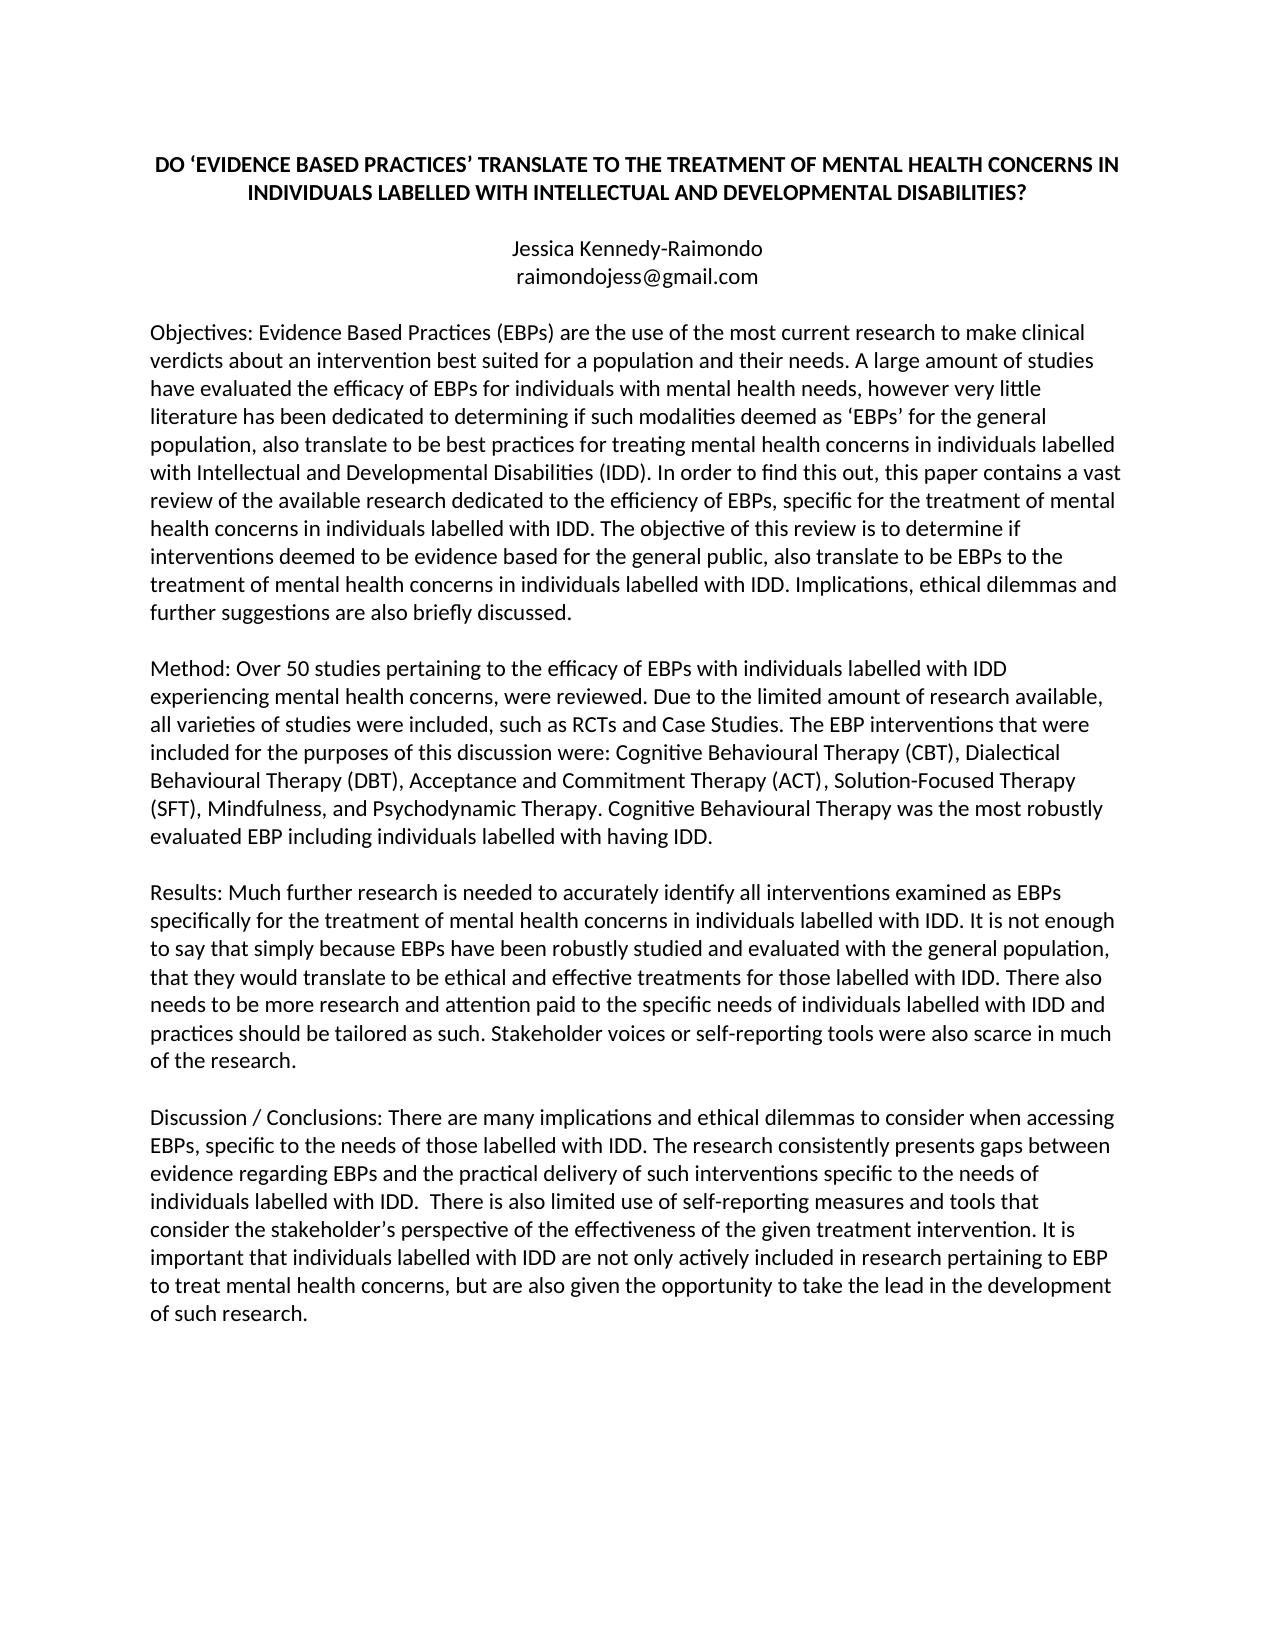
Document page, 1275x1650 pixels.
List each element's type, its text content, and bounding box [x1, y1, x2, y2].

text Jessica Kennedy-Raimondo [150, 234, 1125, 262]
text Results: Much further research is needed to accurately identify all interventions examined as EBPs specifically for the treatment of mental health concerns in individuals labelled with IDD. It is not enough to say that simply because EBPs have been robustly studied and evaluated with the general population, that they would translate to be ethical and effective treatments for those labelled with IDD. There also needs to be more research and attention paid to the specific needs of individuals labelled with IDD and practices should be tailored as such. Stakeholder voices or self-reporting tools were also scarce in much of the research. [150, 878, 1125, 1075]
text Objectives: Evidence Based Practices (EBPs) are the use of the most current research to make clinical verdicts about an intervention best suited for a population and their needs. A large amount of studies have evaluated the efficacy of EBPs for individuals with mental health needs, however very little literature has been dedicated to determining if such modalities deemed as ‘EBPs’ for the general population, also translate to be best practices for treating mental health concerns in individuals labelled with Intellectual and Developmental Disabilities (IDD). In order to find this out, this paper contains a vast review of the available research dedicated to the efficiency of EBPs, specific for the treatment of mental health concerns in individuals labelled with IDD. The objective of this review is to determine if interventions deemed to be evidence based for the general public, also translate to be EBPs to the treatment of mental health concerns in individuals labelled with IDD. Implications, ethical dilemmas and further suggestions are also briefly discussed. [150, 318, 1125, 626]
text DO ‘EVIDENCE BASED PRACTICES’ TRANSLATE TO THE TREATMENT OF MENTAL HEALTH CONCERNS IN INDIVIDUALS LABELLED WITH INTELLECTUAL AND DEVELOPMENTAL DISABILITIES? [150, 150, 1125, 206]
text Method: Over 50 studies pertaining to the efficacy of EBPs with individuals labelled with IDD experiencing mental health concerns, were reviewed. Due to the limited amount of research available, all varieties of studies were included, such as RCTs and Case Studies. The EBP interventions that were included for the purposes of this discussion were: Cognitive Behavioural Therapy (CBT), Dialectical Behavioural Therapy (DBT), Acceptance and Commitment Therapy (ACT), Solution-Focused Therapy (SFT), Mindfulness, and Psychodynamic Therapy. Cognitive Behavioural Therapy was the most robustly evaluated EBP including individuals labelled with having IDD. [150, 654, 1125, 851]
text raimondojess@gmail.com [150, 262, 1125, 290]
text Discussion / Conclusions: There are many implications and ethical dilemmas to consider when accessing EBPs, specific to the needs of those labelled with IDD. The research consistently presents gaps between evidence regarding EBPs and the practical delivery of such interventions specific to the needs of individuals labelled with IDD. There is also limited use of self-reporting measures and tools that consider the stakeholder’s perspective of the effectiveness of the given treatment intervention. It is important that individuals labelled with IDD are not only actively included in research pertaining to EBP to treat mental health concerns, but are also given the opportunity to take the lead in the development of such research. [150, 1103, 1125, 1327]
